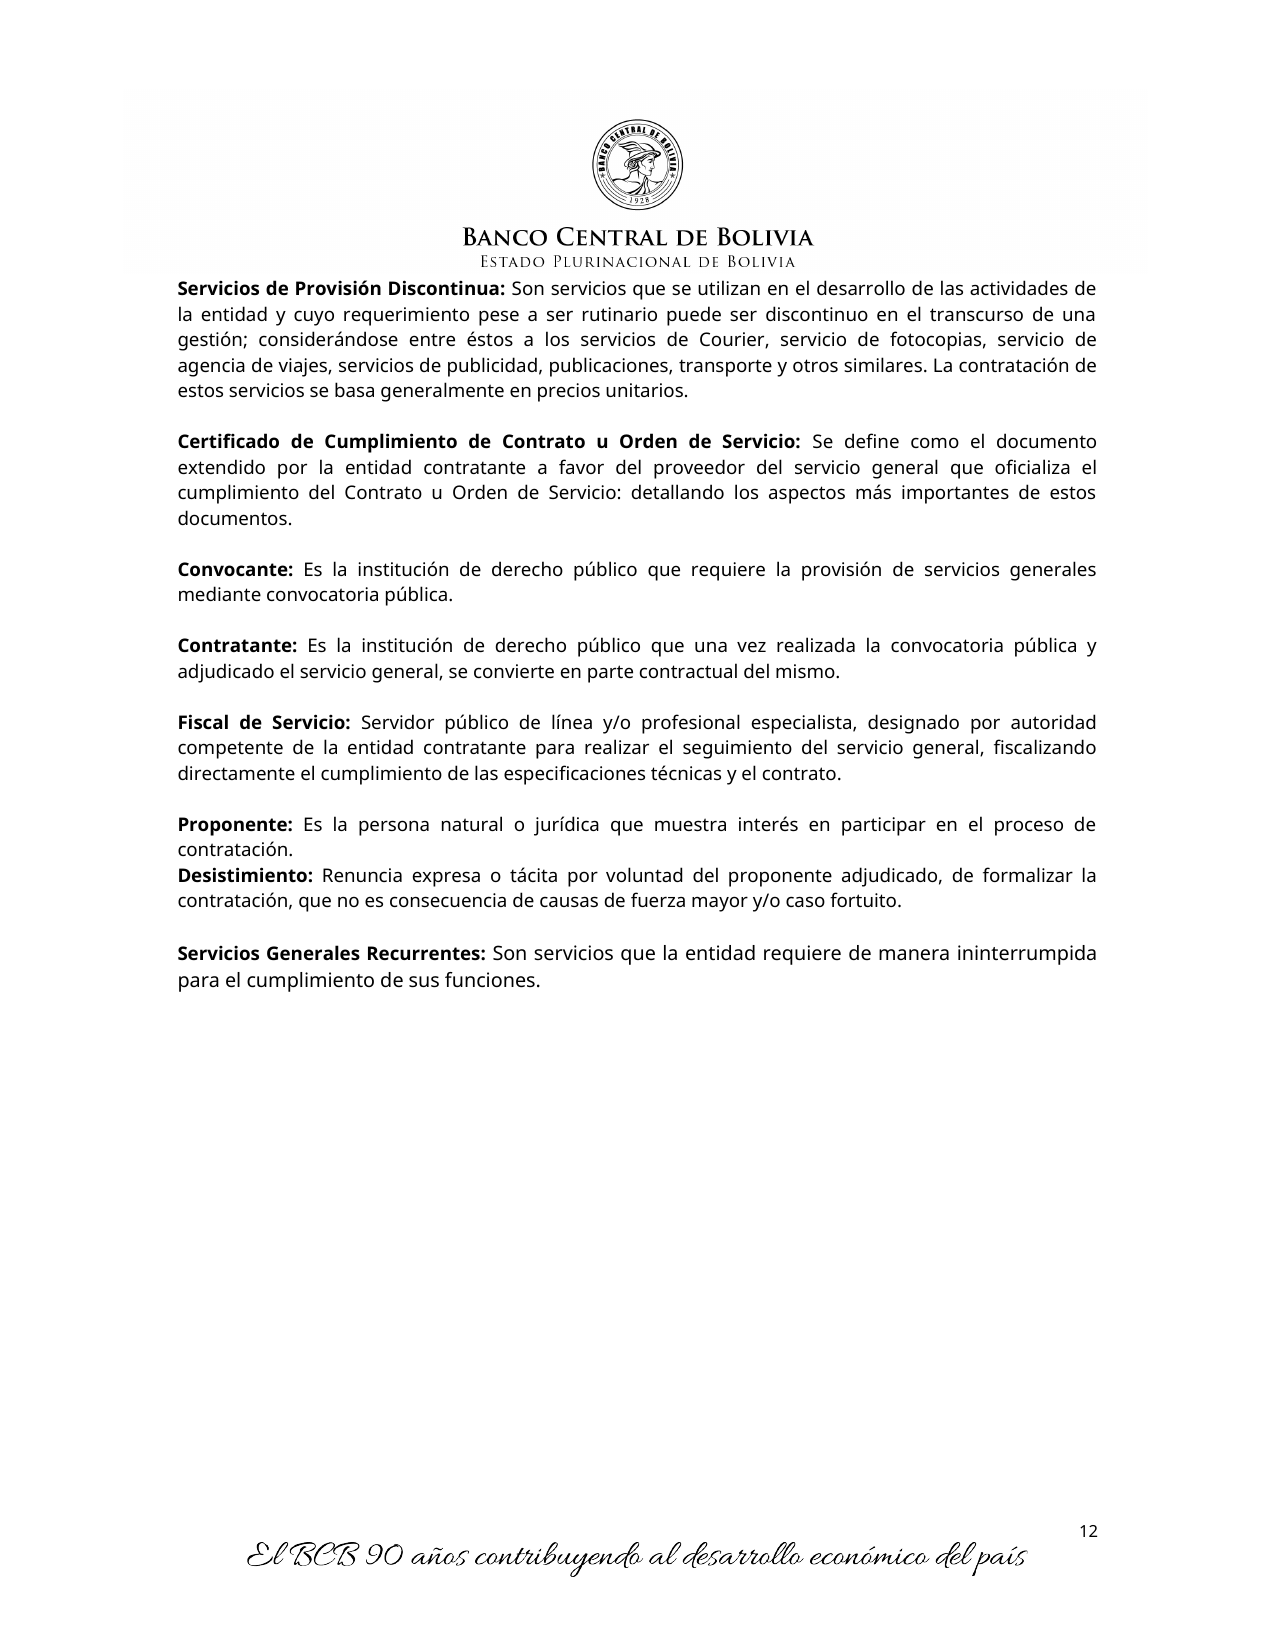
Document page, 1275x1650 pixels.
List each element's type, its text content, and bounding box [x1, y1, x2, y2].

text Certificado de Cumplimiento de Contrato u Orden de Servicio: Se define como el documento extendido por la entidad contratante a favor del proveedor del servicio general que oficializa el cumplimiento del Contrato u Orden de Servicio: detallando los aspectos más importantes de estos documentos. [177, 428, 1098, 531]
text Proponente: Es la persona natural o jurídica que muestra interés en participar en el proceso de contratación. [177, 811, 1098, 862]
text Desistimiento: Renuncia expresa o tácita por voluntad del proponente adjudicado, de formalizar la contratación, que no es consecuencia de causas de fuerza mayor y/o caso fortuito. [177, 862, 1098, 913]
text Servicios de Provisión Discontinua: Son servicios que se utilizan en el desarrollo de las actividades de la entidad y cuyo requerimiento pese a ser rutinario puede ser discontinuo en el transcurso de una gestión; considerándose entre éstos a los servicios de Courier, servicio de fotocopias, servicio de agencia de viajes, servicios de publicidad, publicaciones, transporte y otros similares. La contratación de estos servicios se basa generalmente en precios unitarios. [177, 274, 1098, 403]
text Servicios Generales Recurrentes: Son servicios que la entidad requiere de manera ininterrumpida para el cumplimiento de sus funciones. [177, 939, 1098, 993]
text Fiscal de Servicio: Servidor público de línea y/o profesional especialista, designado por autoridad competente de la entidad contratante para realizar el seguimiento del servicio general, fiscalizando directamente el cumplimiento de las especificaciones técnicas y el contrato. [177, 709, 1098, 786]
text Contratante: Es la institución de derecho público que una vez realizada la convocatoria pública y adjudicado el servicio general, se convierte en parte contractual del mismo. [177, 633, 1098, 684]
picture [247, 1542, 1028, 1577]
text Convocante: Es la institución de derecho público que requiere la provisión de servicios generales mediante convocatoria pública. [177, 556, 1098, 607]
picture [122, 89, 1147, 274]
